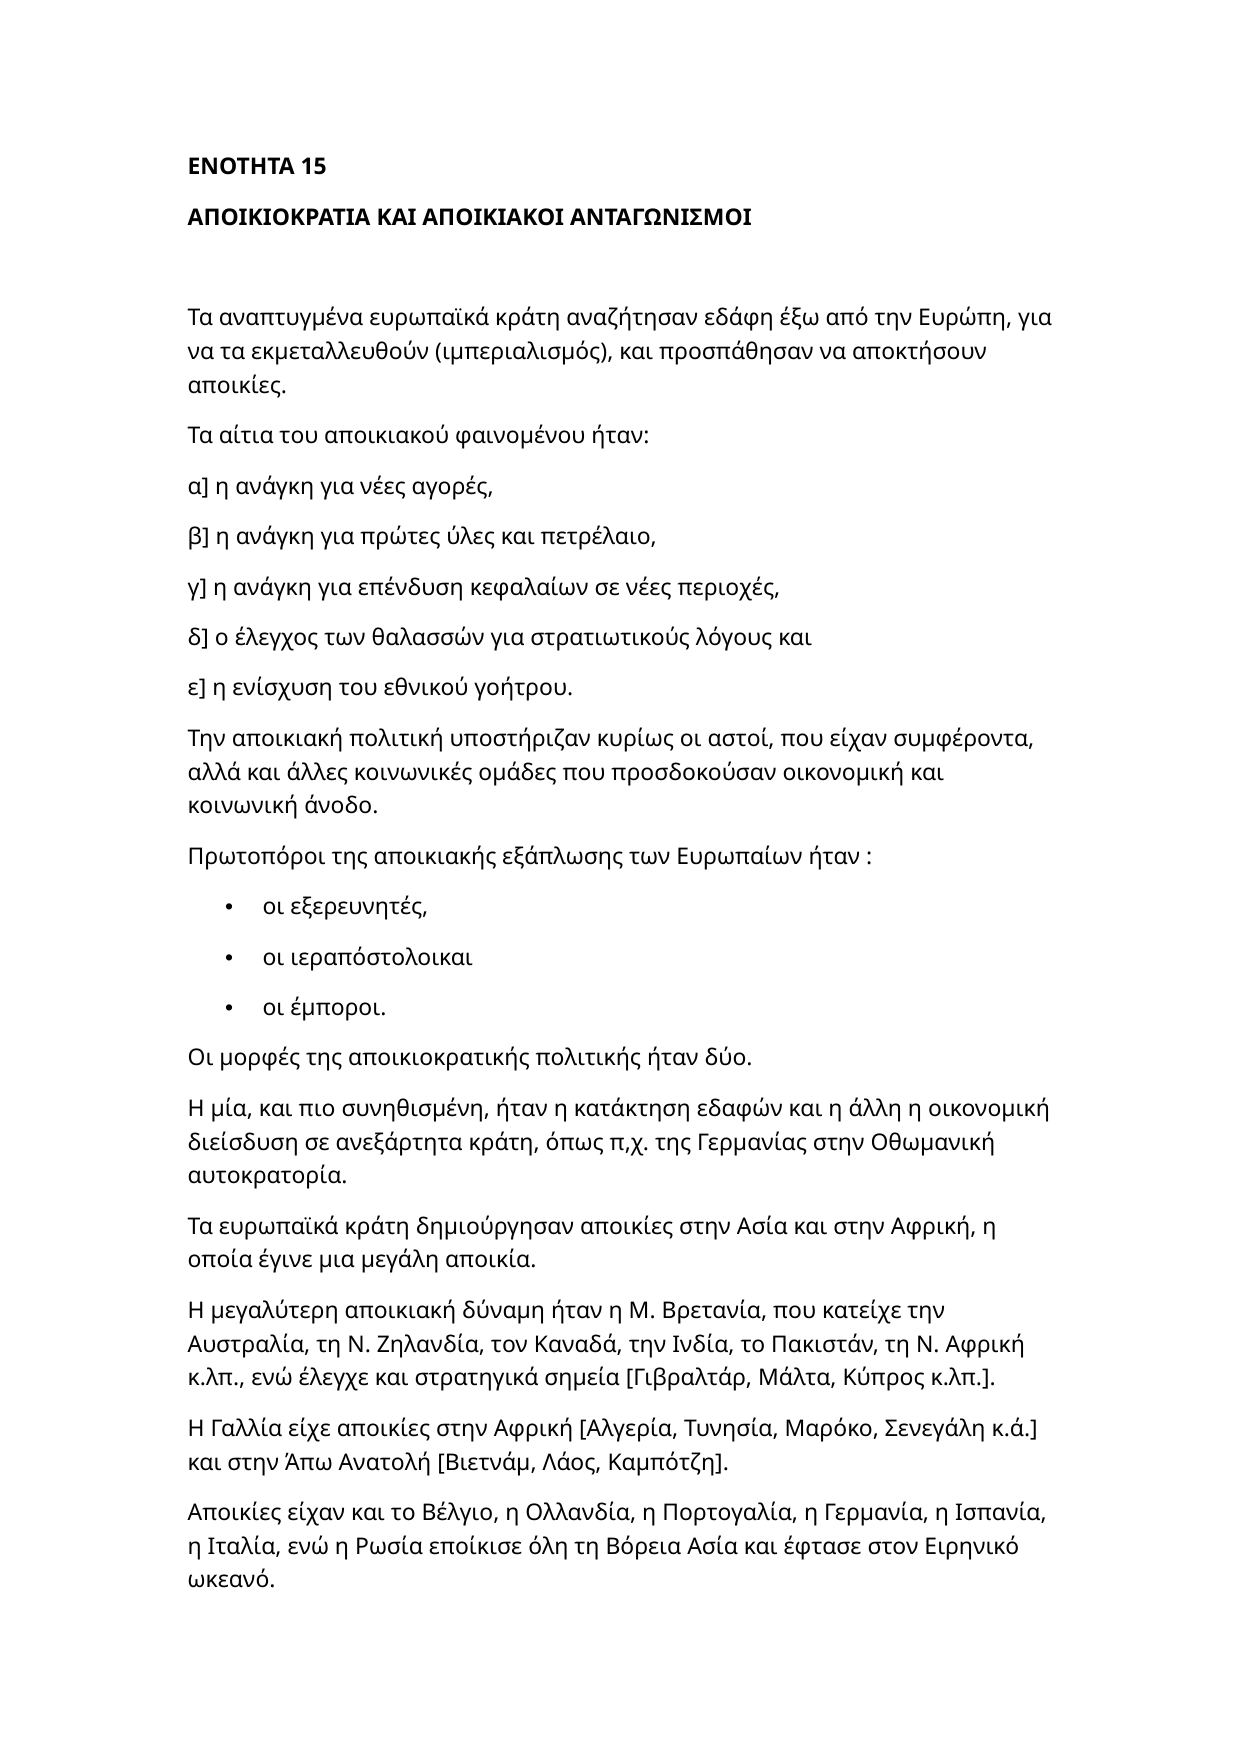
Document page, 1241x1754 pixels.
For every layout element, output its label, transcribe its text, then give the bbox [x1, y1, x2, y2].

text ε] η ενίσχυση του εθνικού γοήτρου. [187, 671, 1053, 702]
text Την αποικιακή πολιτική υποστήριζαν κυρίως οι αστοί, που είχαν συμφέροντα, αλλά και άλλες κοινωνικές ομάδες που προσδοκούσαν οικονομική και κοινωνική άνοδο. [187, 722, 1053, 820]
list οι ιεραπόστολοικαι [225, 940, 1053, 972]
text Η μεγαλύτερη αποικιακή δύναμη ήταν η Μ. Βρετανία, που κατείχε την Αυστραλία, τη Ν. Ζηλανδία, τον Καναδά, την Ινδία, το Πακιστάν, τη Ν. Αφρική κ.λπ., ενώ έλεγχε και στρατηγικά σημεία [Γιβραλτάρ, Μάλτα, Κύπρος κ.λπ.]. [187, 1294, 1053, 1392]
list οι έμποροι. [225, 991, 1053, 1022]
text ΕΝΟΤΗΤΑ 15 [187, 150, 1053, 181]
text Οι μορφές της αποικιοκρατικής πολιτικής ήταν δύο. [187, 1041, 1053, 1072]
text Τα αναπτυγμένα ευρωπαϊκά κράτη αναζήτησαν εδάφη έξω από την Ευρώπη, για να τα εκμεταλλευθούν (ιμπεριαλισμός), και προσπάθησαν να αποκτήσουν αποικίες. [187, 301, 1053, 400]
text δ] ο έλεγχος των θαλασσών για στρατιωτικούς λόγους και [187, 621, 1053, 652]
text Η Γαλλία είχε αποικίες στην Αφρική [Αλγερία, Τυνησία, Μαρόκο, Σενεγάλη κ.ά.] και στην Άπω Ανατολή [Βιετνάμ, Λάος, Καμπότζη]. [187, 1412, 1053, 1477]
text γ] η ανάγκη για επένδυση κεφαλαίων σε νέες περιοχές, [187, 570, 1053, 602]
text α] η ανάγκη για νέες αγορές, [187, 469, 1053, 501]
text β] η ανάγκη για πρώτες ύλες και πετρέλαιο, [187, 520, 1053, 551]
text ΑΠΟΙΚΙΟΚΡΑΤΙΑ ΚΑΙ ΑΠΟΙΚΙΑΚΟΙ ΑΝΤΑΓΩΝΙΣΜΟΙ [187, 200, 1053, 232]
text Τα αίτια του αποικιακού φαινομένου ήταν: [187, 419, 1053, 450]
text Η μία, και πιο συνηθισμένη, ήταν η κατάκτηση εδαφών και η άλλη η οικονομική διείσδυση σε ανεξάρτητα κράτη, όπως π,χ. της Γερμανίας στην Οθωμανική αυτοκρατορία. [187, 1092, 1053, 1190]
text Τα ευρωπαϊκά κράτη δημιούργησαν αποικίες στην Ασία και στην Αφρική, η οποία έγινε μια μεγάλη αποικία. [187, 1209, 1053, 1274]
list οι εξερευνητές, [225, 890, 1053, 921]
text Αποικίες είχαν και το Βέλγιο, η Ολλανδία, η Πορτογαλία, η Γερμανία, η Ισπανία, η Ιταλία, ενώ η Ρωσία εποίκισε όλη τη Βόρεια Ασία και έφτασε στον Ειρηνικό ωκεανό. [187, 1496, 1053, 1594]
text Πρωτοπόροι της αποικιακής εξάπλωσης των Ευρωπαίων ήταν : [187, 839, 1053, 871]
